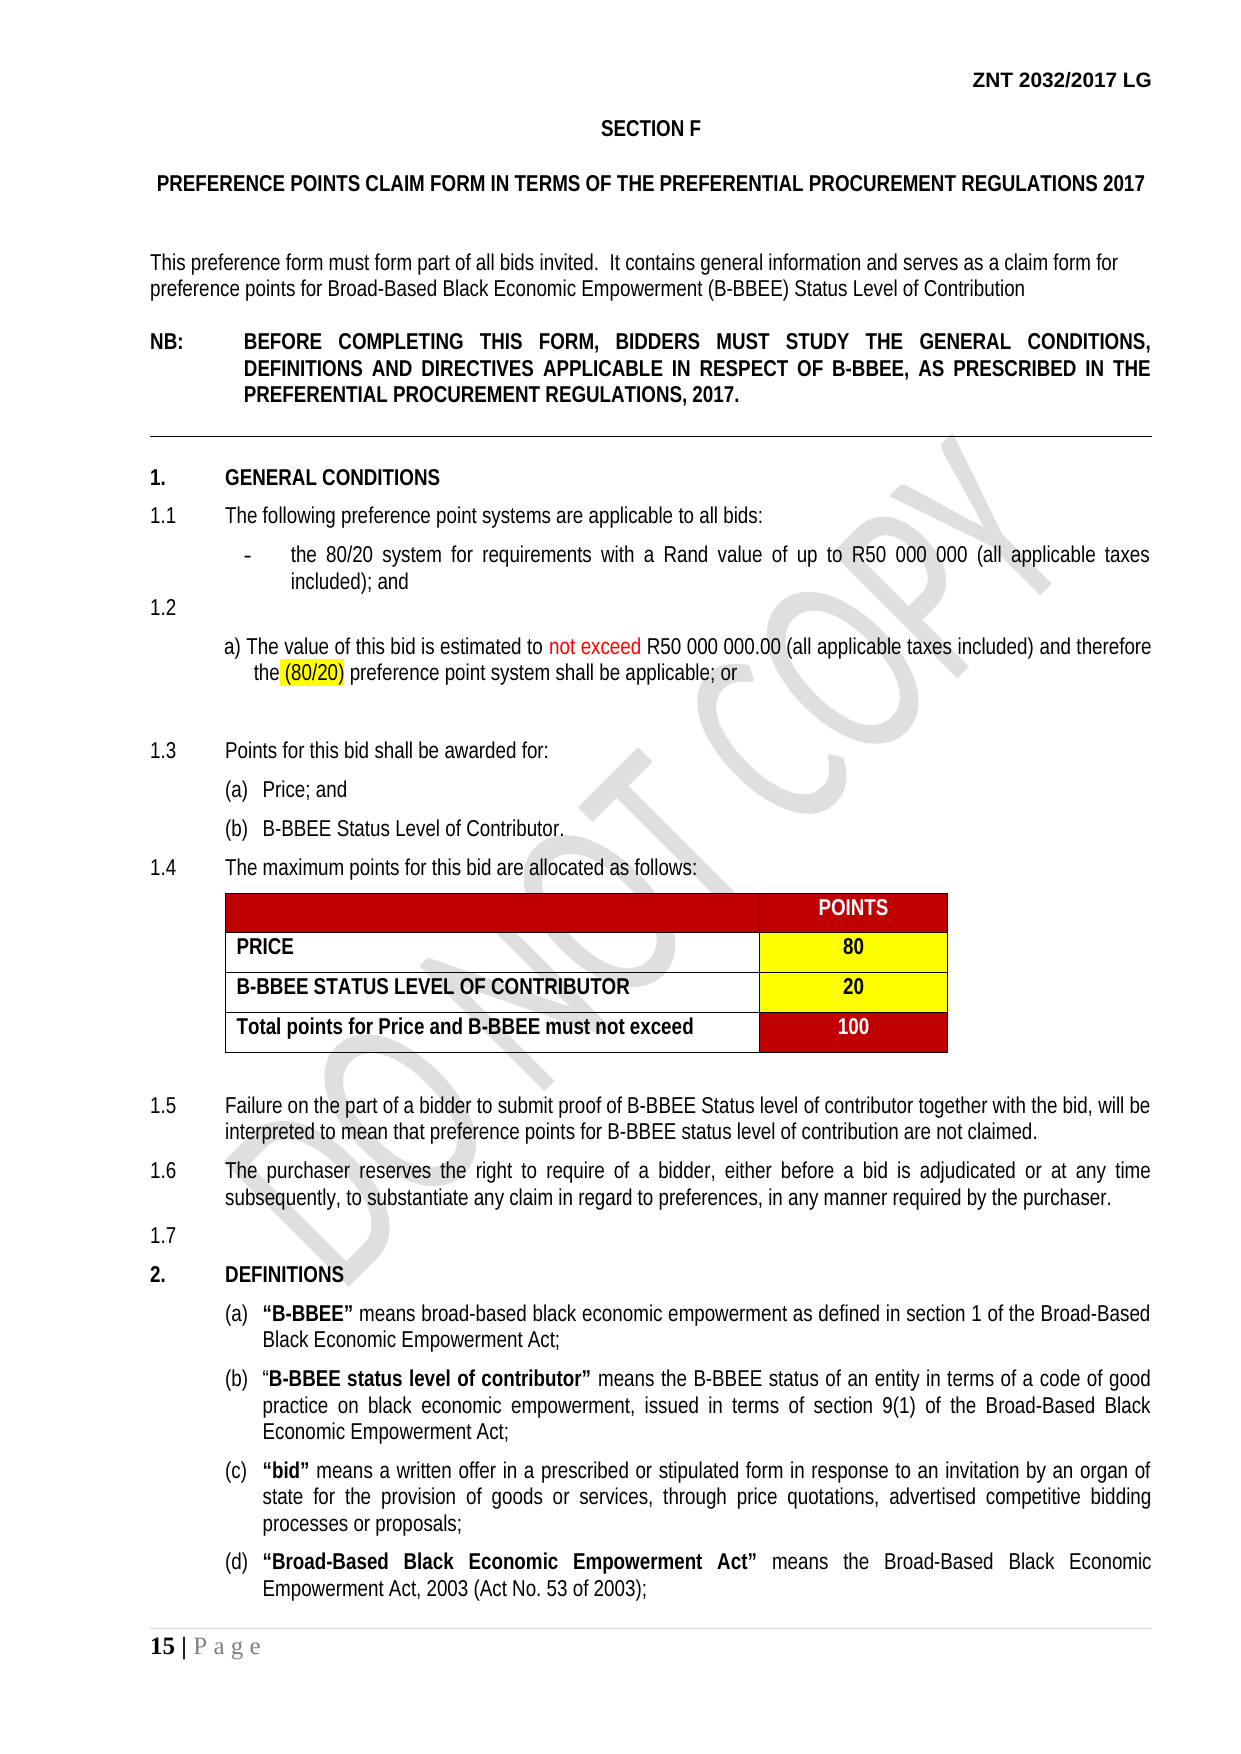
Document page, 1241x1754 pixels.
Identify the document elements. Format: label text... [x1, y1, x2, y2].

list DEFINITIONS [150, 1261, 1152, 1287]
list The following preference point systems are applicable to all bids: [150, 502, 1152, 529]
list “Broad-Based Black Economic Empowerment Act” means the Broad-Based Black Economic Empowerment Act, 2003 (Act No. 53 of 2003); [225, 1548, 1152, 1601]
list The purchaser reserves the right to require of a bidder, either before a bid is adjudicated or at any time subsequently, to substantiate any claim in regard to preferences, in any manner required by the purchaser. [150, 1157, 1152, 1210]
text PREFERENCE POINTS CLAIM FORM IN TERMS OF THE PREFERENTIAL PROCUREMENT REGULATIONS 2017 [150, 170, 1152, 196]
text a) The value of this bid is estimated to not exceed R50 000 000.00 (all applicable taxes included) and therefore the (80/20) preference point system shall be applicable; or [224, 633, 1152, 686]
list the 80/20 system for requirements with a Rand value of up to R50 000 000 (all applicable taxes included); and [244, 541, 1152, 594]
table_header POINTS [760, 894, 947, 932]
list Points for this bid shall be awarded for: [150, 737, 1152, 763]
table_cell Total points for Price and B-BBEE must not exceed [226, 1013, 759, 1052]
list B-BBEE Status Level of Contributor. [225, 815, 1152, 841]
list “B-BBEE” means broad-based black economic empowerment as defined in section 1 of the Broad-Based Black Economic Empowerment Act; [225, 1300, 1152, 1353]
list The maximum points for this bid are allocated as follows: [150, 853, 1152, 880]
table_header [226, 894, 759, 932]
text This preference form must form part of all bids invited. It contains general information and serves as a claim form for preference points for Broad-Based Black Economic Empowerment (B-BBEE) Status Level of Contribution [150, 249, 1152, 302]
list Failure on the part of a bidder to submit proof of B-BBEE Status level of contributor together with the bid, will be interpreted to mean that preference points for B-BBEE status level of contribution are not claimed. [150, 1092, 1152, 1144]
table_cell B-BBEE STATUS LEVEL OF CONTRIBUTOR [226, 973, 759, 1012]
table_cell 100 [760, 1013, 947, 1052]
table_cell 20 [760, 973, 947, 1012]
table_cell PRICE [226, 933, 759, 972]
list “B-BBEE status level of contributor” means the B-BBEE status of an entity in terms of a code of good practice on black economic empowerment, issued in terms of section 9(1) of the Broad-Based Black Economic Empowerment Act; [225, 1365, 1152, 1444]
list Price; and [225, 776, 1152, 802]
subtitle SECTION F [150, 118, 1152, 141]
text NB: BEFORE COMPLETING THIS FORM, BIDDERS MUST STUDY THE GENERAL CONDITIONS, DEFINITIONS AND DIRECTIVES APPLICABLE IN RESPECT OF B-BBEE, AS PRESCRIBED IN THE PREFERENTIAL PROCUREMENT REGULATIONS, 2017. [150, 328, 1152, 407]
table_cell 80 [760, 933, 947, 972]
list “bid” means a written offer in a prescribed or stipulated form in response to an invitation by an organ of state for the provision of goods or services, through price quotations, advertised competitive bidding processes or proposals; [225, 1457, 1152, 1536]
list GENERAL CONDITIONS [150, 463, 1152, 490]
